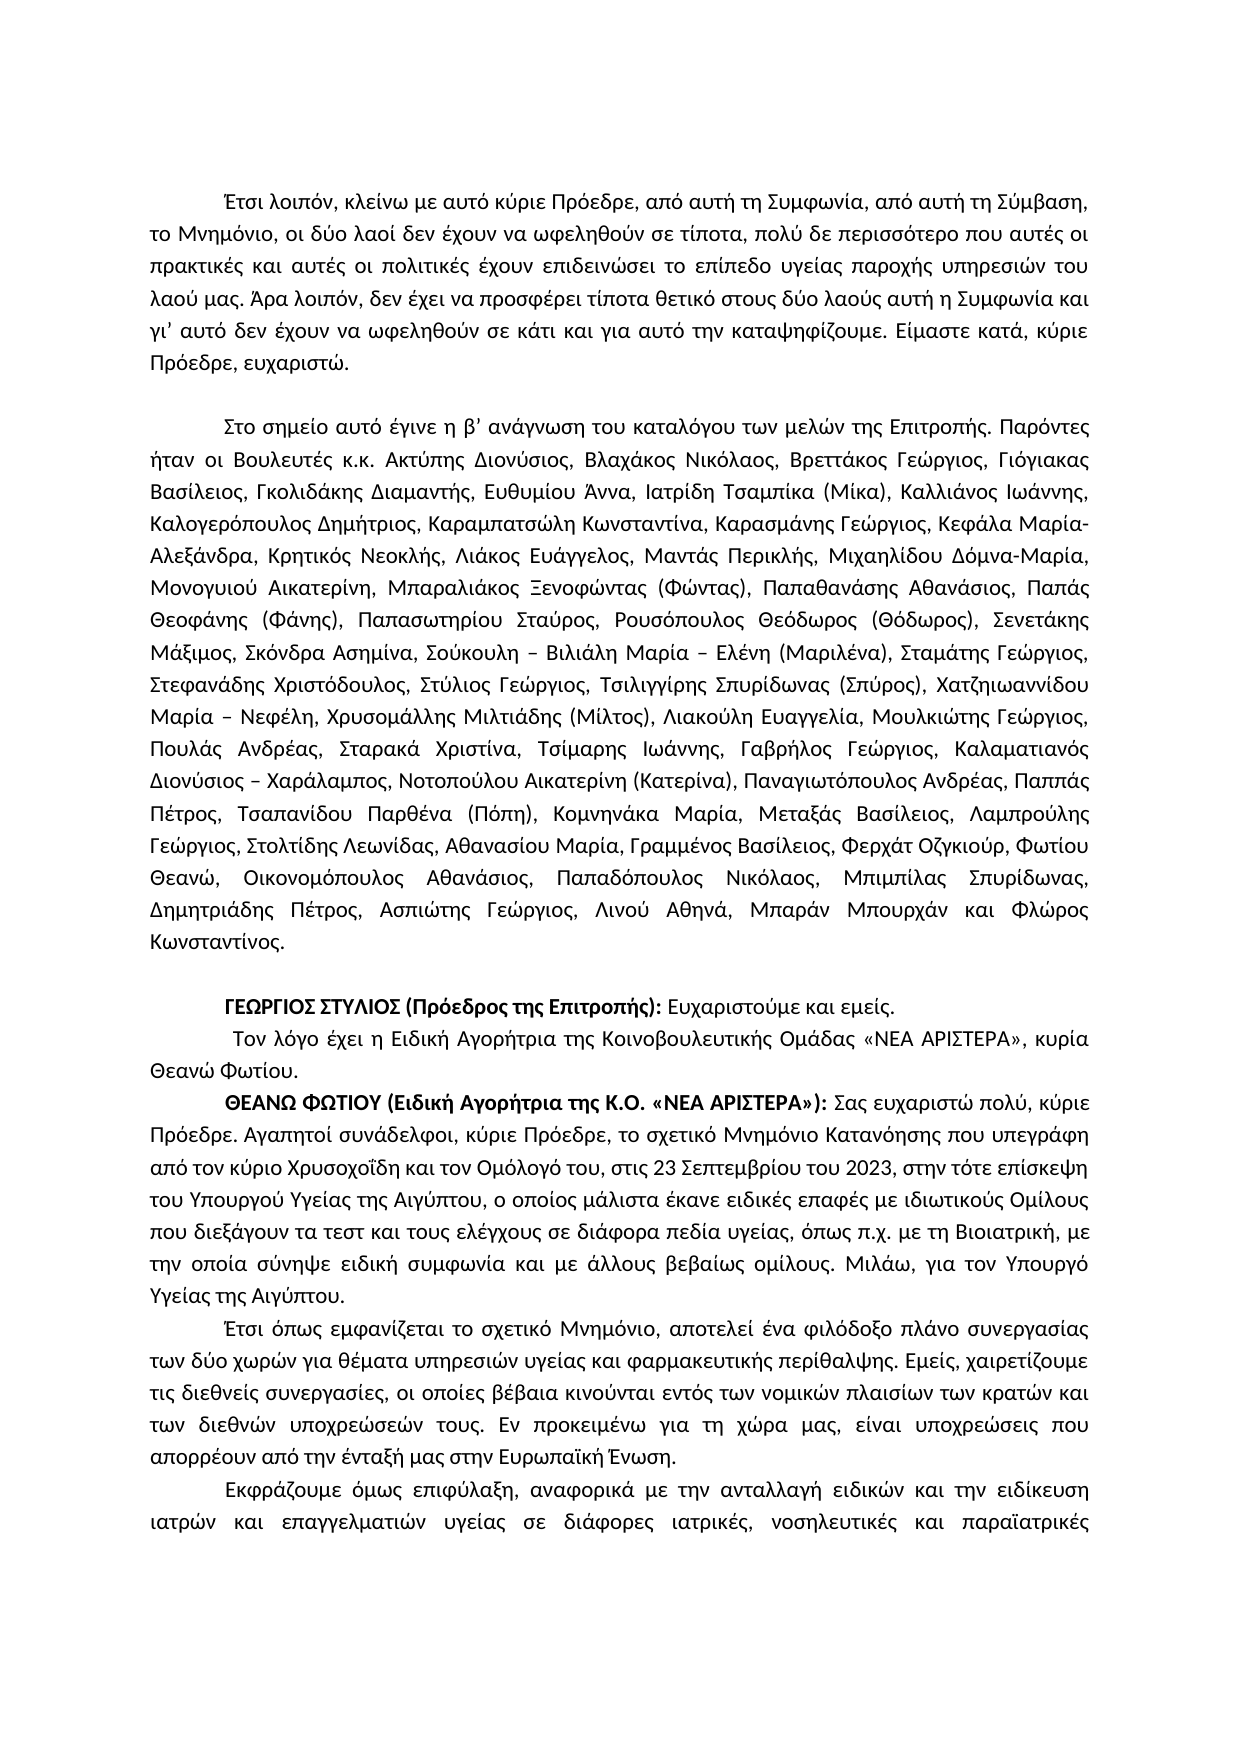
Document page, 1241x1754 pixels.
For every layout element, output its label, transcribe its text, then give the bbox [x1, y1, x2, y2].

text Τον λόγο έχει η Ειδική Αγορήτρια της Κοινοβουλευτικής Ομάδας «ΝΕΑ ΑΡΙΣΤΕΡΑ», κυρία Θεανώ Φωτίου. [150, 1024, 1090, 1084]
text Στο σημείο αυτό έγινε η β’ ανάγνωση του καταλόγου των μελών της Επιτροπής. Παρόντες ήταν οι Βουλευτές κ.κ. Ακτύπης Διονύσιος, Βλαχάκος Νικόλαος, Βρεττάκος Γεώργιος, Γιόγιακας Βασίλειος, Γκολιδάκης Διαμαντής, Ευθυμίου Άννα, Ιατρίδη Τσαμπίκα (Μίκα), Καλλιάνος Ιωάννης, Καλογερόπουλος Δημήτριος, Καραμπατσώλη Κωνσταντίνα, Καρασμάνης Γεώργιος, Κεφάλα Μαρία-Αλεξάνδρα, Κρητικός Νεοκλής, Λιάκος Ευάγγελος, Μαντάς Περικλής, Μιχαηλίδου Δόμνα-Μαρία, Μονογυιού Αικατερίνη, Μπαραλιάκος Ξενοφώντας (Φώντας), Παπαθανάσης Αθανάσιος, Παπάς Θεοφάνης (Φάνης), Παπασωτηρίου Σταύρος, Ρουσόπουλος Θεόδωρος (Θόδωρος), Σενετάκης Μάξιμος, Σκόνδρα Ασημίνα, Σούκουλη – Βιλιάλη Μαρία – Ελένη (Μαριλένα), Σταμάτης Γεώργιος, Στεφανάδης Χριστόδουλος, Στύλιος Γεώργιος, Τσιλιγγίρης Σπυρίδωνας (Σπύρος), Χατζηιωαννίδου Μαρία – Νεφέλη, Χρυσομάλλης Μιλτιάδης (Μίλτος), Λιακούλη Ευαγγελία, Μουλκιώτης Γεώργιος, Πουλάς Ανδρέας, Σταρακά Χριστίνα, Τσίμαρης Ιωάννης, Γαβρήλος Γεώργιος, Καλαματιανός Διονύσιος – Χαράλαμπος, Νοτοπούλου Αικατερίνη (Κατερίνα), Παναγιωτόπουλος Ανδρέας, Παππάς Πέτρος, Τσαπανίδου Παρθένα (Πόπη), Κομνηνάκα Μαρία, Μεταξάς Βασίλειος, Λαμπρούλης Γεώργιος, Στολτίδης Λεωνίδας, Αθανασίου Μαρία, Γραμμένος Βασίλειος, Φερχάτ Οζγκιούρ, Φωτίου Θεανώ, Οικονομόπουλος Αθανάσιος, Παπαδόπουλος Νικόλαος, Μπιμπίλας Σπυρίδωνας, Δημητριάδης Πέτρος, Ασπιώτης Γεώργιος, Λινού Αθηνά, Μπαράν Μπουρχάν και Φλώρος Κωνσταντίνος. [150, 412, 1090, 956]
text Έτσι λοιπόν, κλείνω με αυτό κύριε Πρόεδρε, από αυτή τη Συμφωνία, από αυτή τη Σύμβαση, το Μνημόνιο, οι δύο λαοί δεν έχουν να ωφεληθούν σε τίποτα, πολύ δε περισσότερο που αυτές οι πρακτικές και αυτές οι πολιτικές έχουν επιδεινώσει το επίπεδο υγείας παροχής υπηρεσιών του λαού μας. Άρα λοιπόν, δεν έχει να προσφέρει τίποτα θετικό στους δύο λαούς αυτή η Συμφωνία και γι’ αυτό δεν έχουν να ωφεληθούν σε κάτι και για αυτό την καταψηφίζουμε. Είμαστε κατά, κύριε Πρόεδρε, ευχαριστώ. [150, 187, 1090, 376]
text ΓΕΩΡΓΙΟΣ ΣΤΥΛΙΟΣ (Πρόεδρος της Επιτροπής): Ευχαριστούμε και εμείς. [150, 992, 1090, 1020]
text ΘΕΑΝΩ ΦΩΤΙΟΥ (Ειδική Αγορήτρια της Κ.Ο. «ΝΕΑ ΑΡΙΣΤΕΡΑ»): Σας ευχαριστώ πολύ, κύριε Πρόεδρε. Αγαπητοί συνάδελφοι, κύριε Πρόεδρε, το σχετικό Μνημόνιο Κατανόησης που υπεγράφη από τον κύριο Χρυσοχοΐδη και τον Ομόλογό του, στις 23 Σεπτεμβρίου του 2023, στην τότε επίσκεψη του Υπουργού Υγείας της Αιγύπτου, ο οποίος μάλιστα έκανε ειδικές επαφές με ιδιωτικούς Ομίλους που διεξάγουν τα τεστ και τους ελέγχους σε διάφορα πεδία υγείας, όπως π.χ. με τη Βιοιατρική, με την οποία σύνηψε ειδική συμφωνία και με άλλους βεβαίως ομίλους. Μιλάω, για τον Υπουργό Υγείας της Αιγύπτου. [150, 1088, 1090, 1309]
text Έτσι όπως εμφανίζεται το σχετικό Μνημόνιο, αποτελεί ένα φιλόδοξο πλάνο συνεργασίας των δύο χωρών για θέματα υπηρεσιών υγείας και φαρμακευτικής περίθαλψης. Εμείς, χαιρετίζουμε τις διεθνείς συνεργασίες, οι οποίες βέβαια κινούνται εντός των νομικών πλαισίων των κρατών και των διεθνών υποχρεώσεών τους. Εν προκειμένω για τη χώρα μας, είναι υποχρεώσεις που απορρέουν από την ένταξή μας στην Ευρωπαϊκή Ένωση. [150, 1314, 1090, 1471]
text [150, 1475, 1090, 1535]
